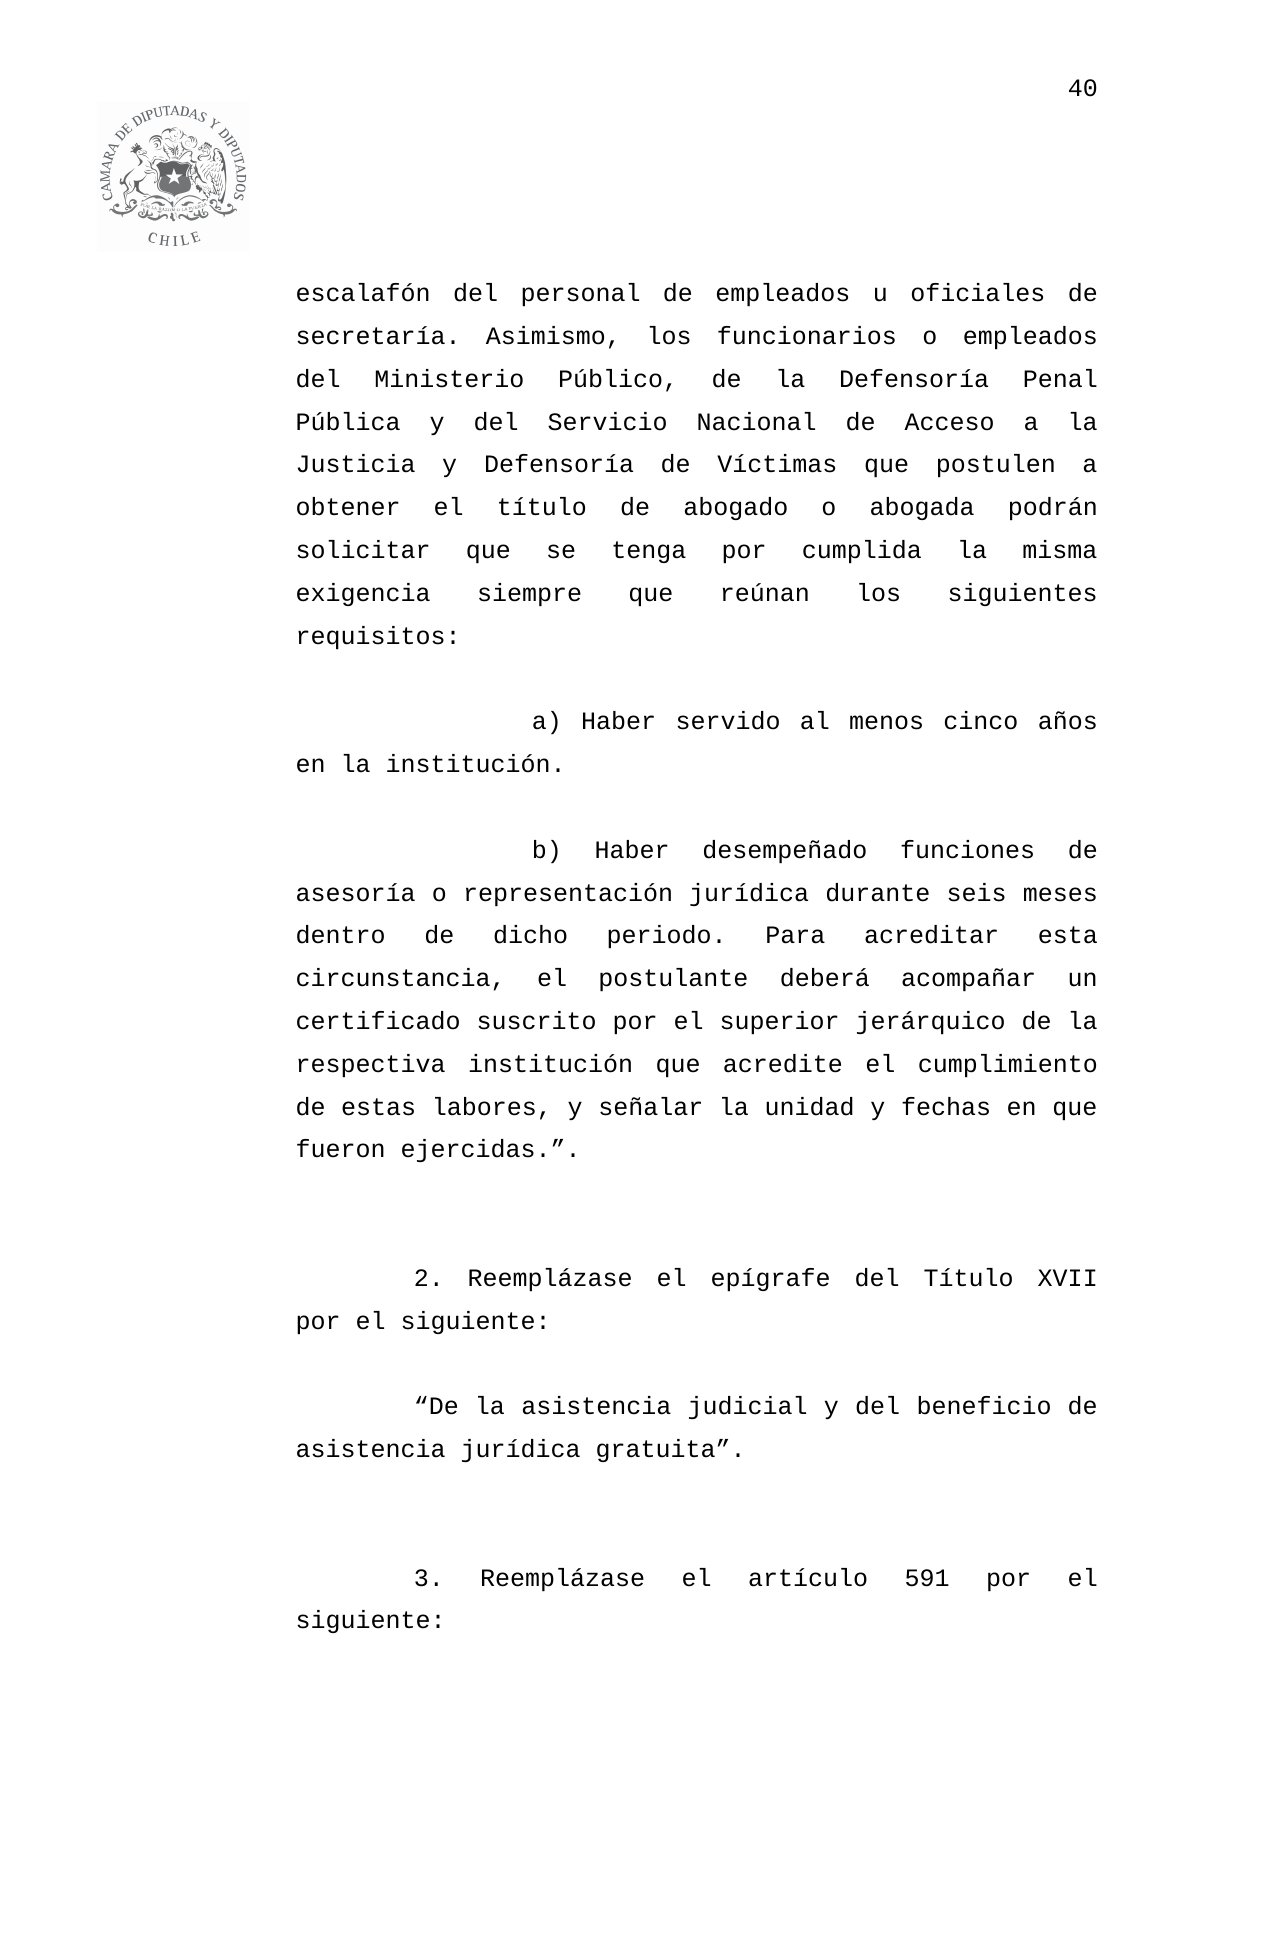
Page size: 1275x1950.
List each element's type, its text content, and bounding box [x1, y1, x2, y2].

text 3. Reemplázase el artículo 591 por el siguiente: [295, 1565, 1098, 1636]
text “De la asistencia judicial y del beneficio de asistencia jurídica gratuita”. [295, 1394, 1098, 1465]
picture [97, 101, 249, 252]
text a) Haber servido al menos cinco años en la institución. [295, 709, 1098, 780]
text b) Haber desempeñado funciones de asesoría o representación jurídica durante seis meses dentro de dicho periodo. Para acreditar esta circunstancia, el postulante deberá acompañar un certificado suscrito por el superior jerárquico de la respectiva institución que acredite el cumplimiento de estas labores, y señalar la unidad y fechas en que fueron ejercidas.”. [295, 837, 1098, 1165]
text 2. Reemplázase el epígrafe del Título XVII por el siguiente: [295, 1265, 1098, 1337]
